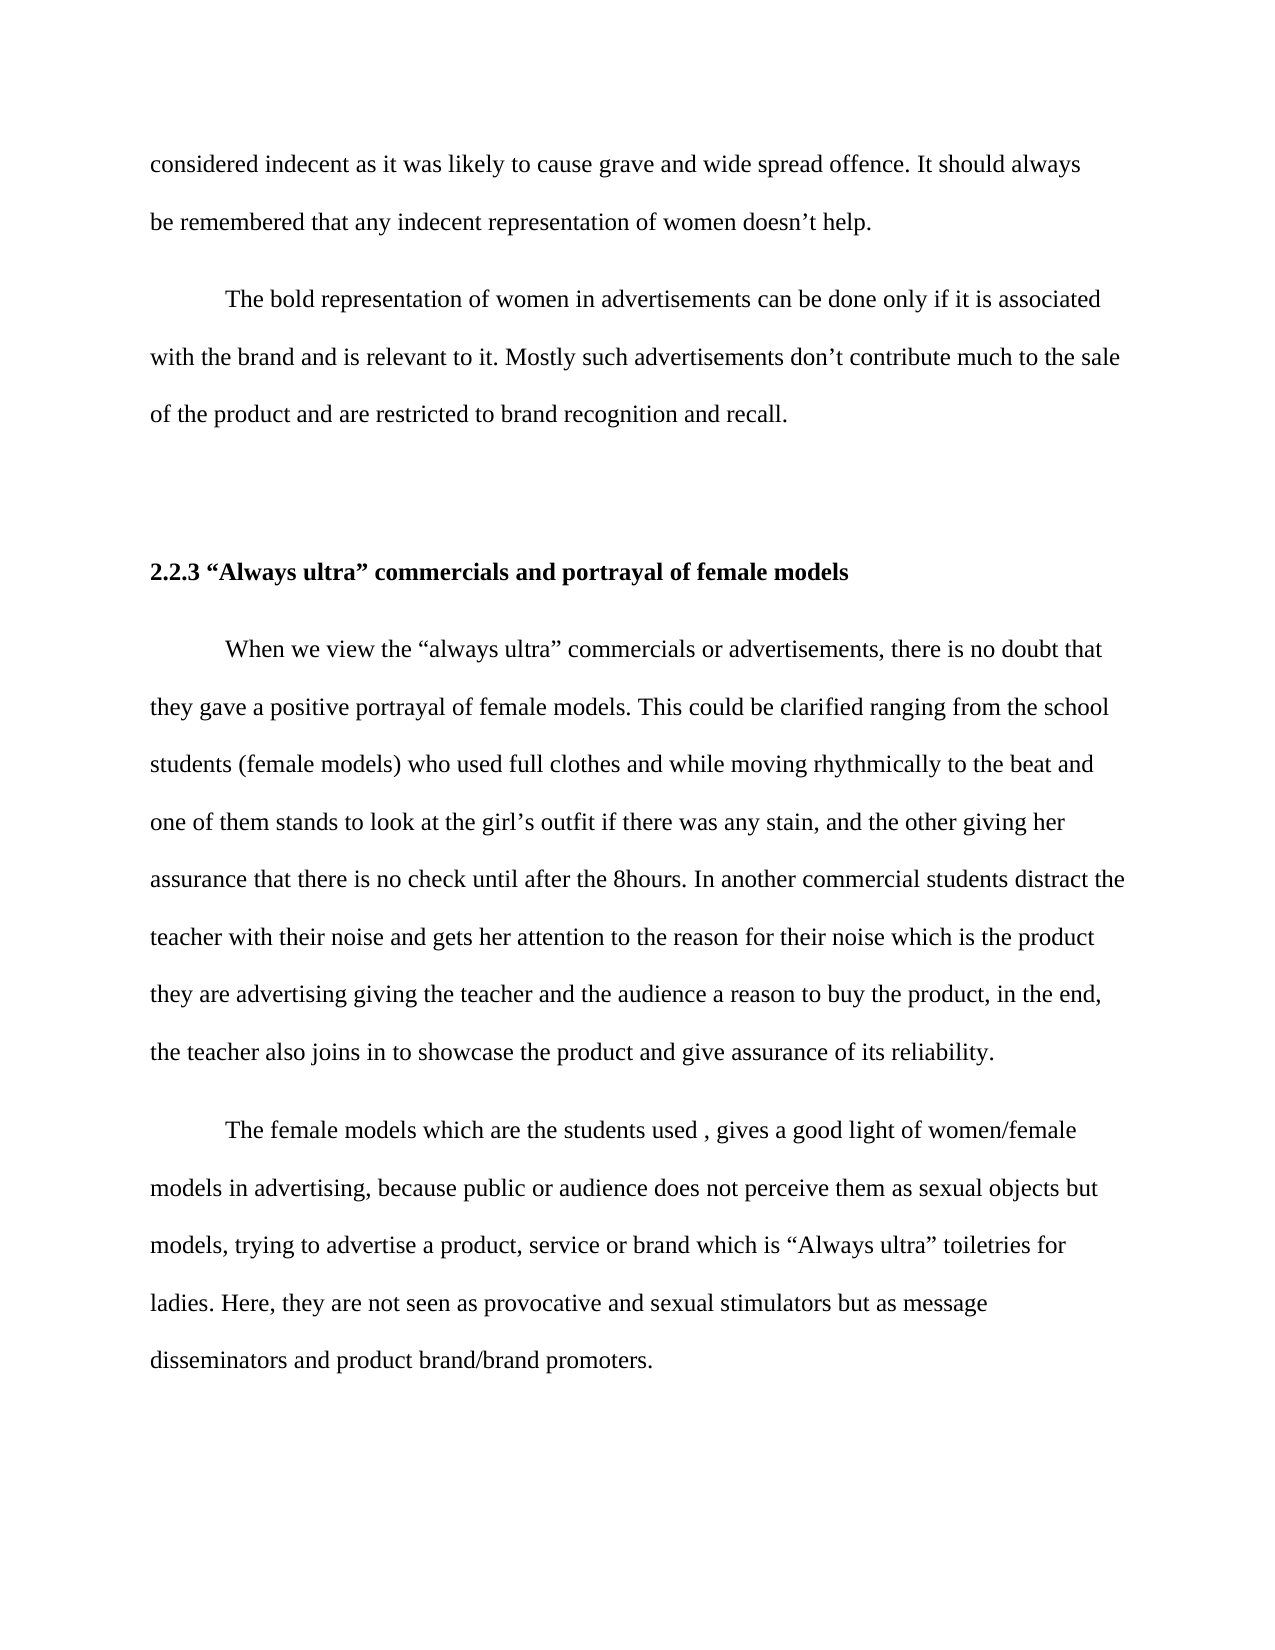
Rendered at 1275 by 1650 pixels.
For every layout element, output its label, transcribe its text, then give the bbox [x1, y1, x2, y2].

subtitle “Always ultra” commercials and portrayal of female models [150, 557, 1137, 586]
text considered indecent as it was likely to cause grave and wide spread offence. It should always be remembered that any indecent representation of women doesn’t help. [150, 149, 1110, 235]
text When we view the “always ultra” commercials or advertisements, there is no doubt that they gave a positive portrayal of female models. This could be clarified ranging from the school students (female models) who used full clothes and while moving rhythmically to the beat and one of them stands to look at the girl’s outfit if there was any stain, and the other giving her assurance that there is no check until after the 8hours. In another commercial students distract the teacher with their noise and gets her attention to the reason for their noise which is the product they are advertising giving the teacher and the audience a reason to buy the product, in the end, the teacher also joins in to showcase the product and give assurance of its reliability. [150, 634, 1125, 1066]
text The female models which are the students used , gives a good light of women/female models in advertising, because public or audience does not perceive them as sexual objects but models, trying to advertise a product, service or brand which is “Always ultra” toiletries for ladies. Here, they are not seen as provocative and sexual stimulators but as message disseminators and product brand/brand promoters. [150, 1115, 1099, 1374]
text The bold representation of women in advertisements can be done only if it is associated with the brand and is relevant to it. Mostly such advertisements don’t contribute much to the sale of the product and are restricted to brand recognition and recall. [150, 284, 1123, 428]
